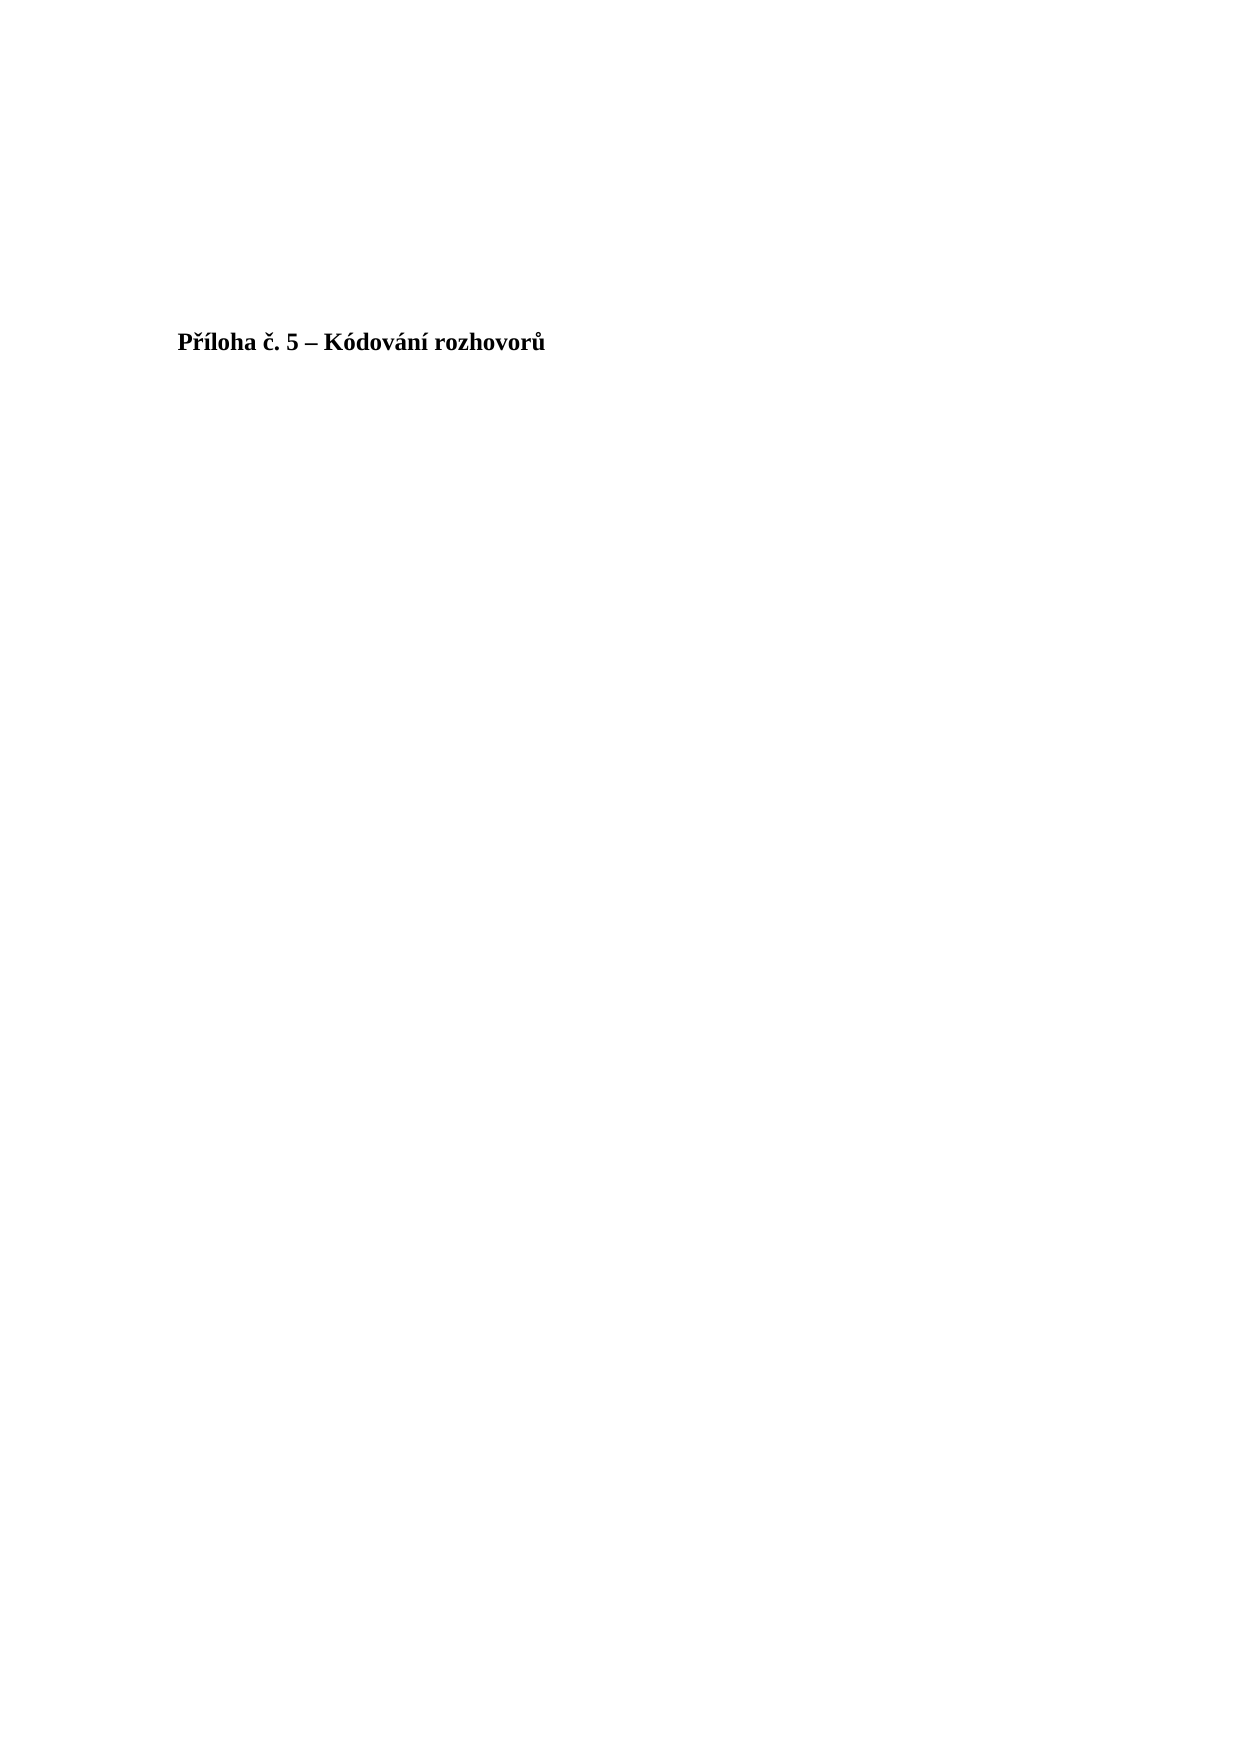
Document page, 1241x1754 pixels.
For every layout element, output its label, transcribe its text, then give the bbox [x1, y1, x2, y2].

text Příloha č. 5 – Kódování rozhovorů [177, 327, 1122, 356]
